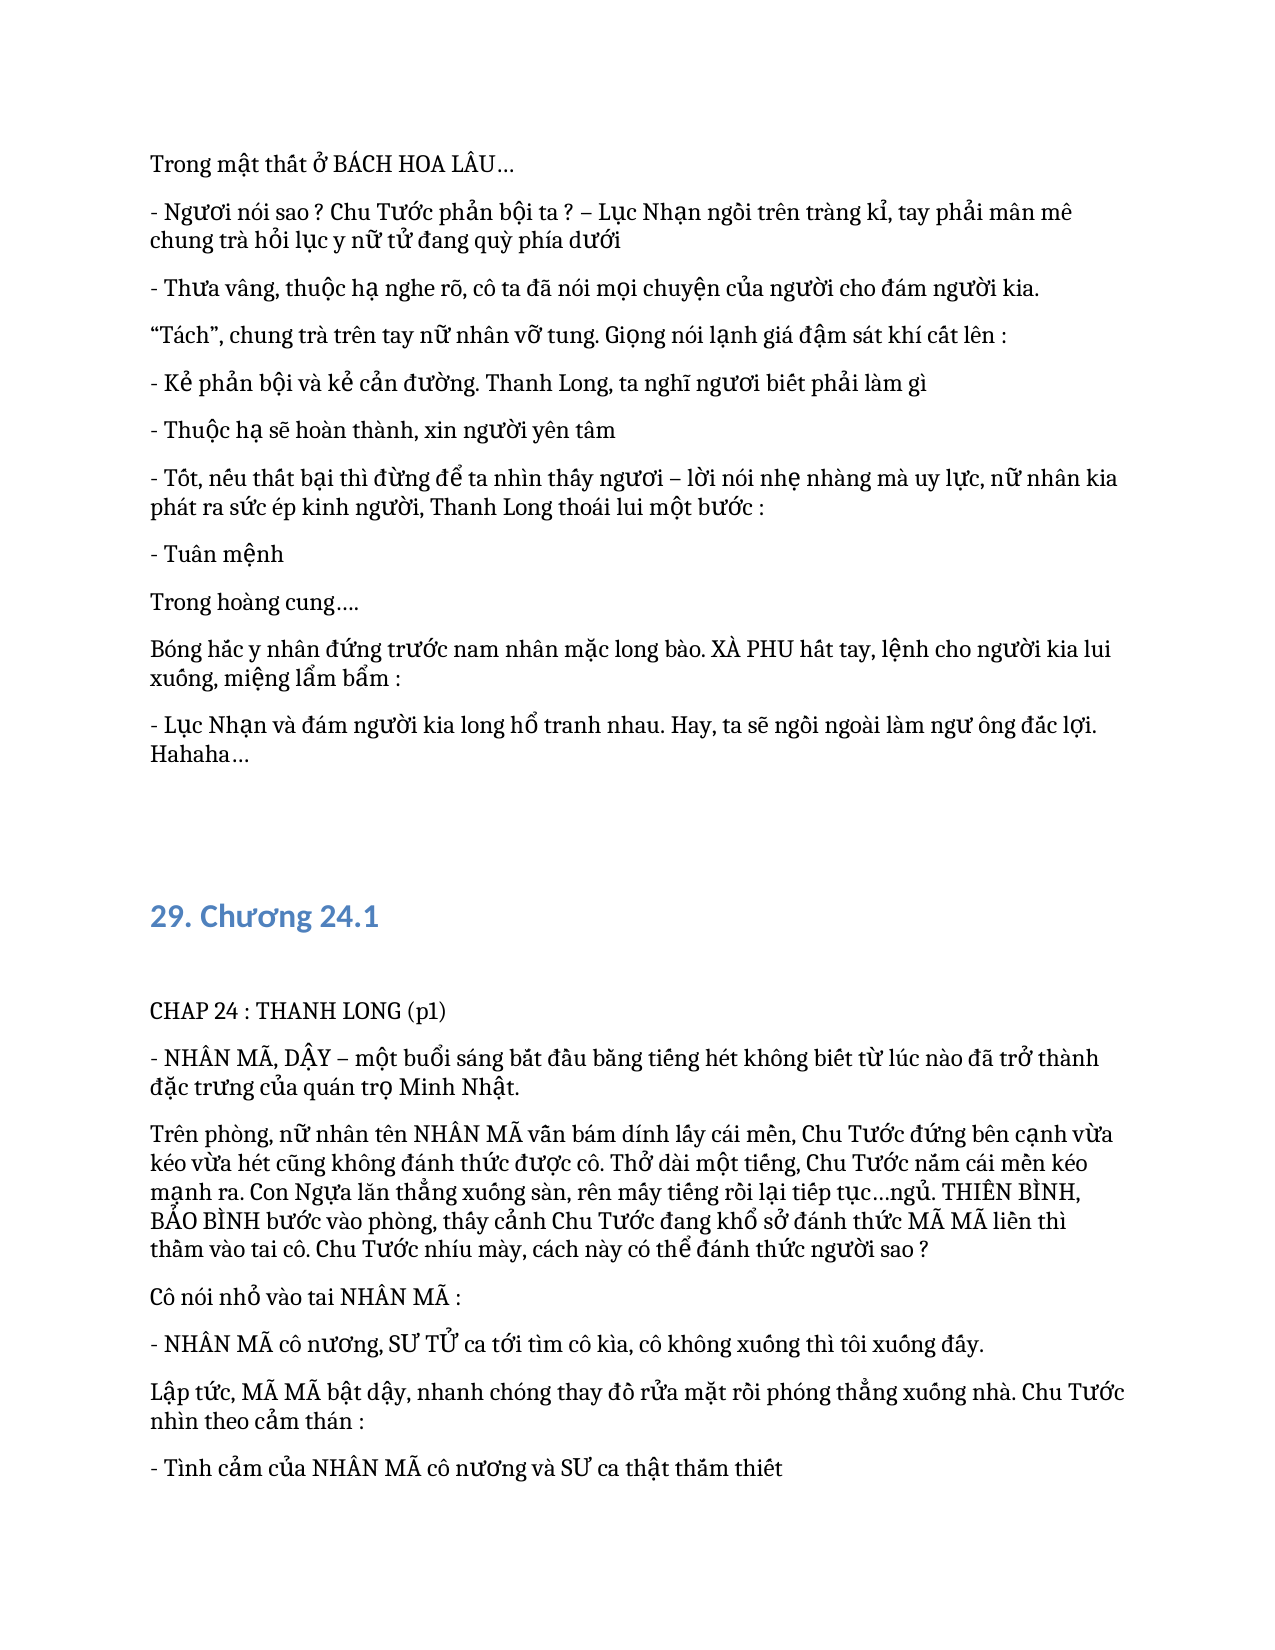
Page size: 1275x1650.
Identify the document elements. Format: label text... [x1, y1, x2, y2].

text - NHÂN MÃ, DẬY – một buổi sáng bắt đầu bằng tiếng hét không biết từ lúc nào đã trở thành đặc trưng của quán trọ Minh Nhật. [150, 1044, 1125, 1102]
text Trong hoàng cung…. [150, 587, 1125, 616]
text Trong mật thất ở BÁCH HOA LÂU… [150, 150, 1125, 179]
text - Lục Nhạn và đám người kia long hổ tranh nhau. Hay, ta sẽ ngồi ngoài làm ngư ông đắc lợi. Hahaha… [150, 711, 1125, 769]
text - Tuân mệnh [150, 540, 1125, 569]
text - Ngươi nói sao ? Chu Tước phản bội ta ? – Lục Nhạn ngồi trên tràng kỉ, tay phải mân mê chung trà hỏi lục y nữ tử đang quỳ phía dưới [150, 197, 1125, 255]
text - Kẻ phản bội và kẻ cản đường. Thanh Long, ta nghĩ ngươi biết phải làm gì [150, 369, 1125, 397]
text - NHÂN MÃ cô nương, SƯ TỬ ca tới tìm cô kìa, cô không xuống thì tôi xuống đấy. [150, 1330, 1125, 1359]
text CHAP 24 : THANH LONG (p1) [150, 939, 1125, 1025]
text - Tình cảm của NHÂN MÃ cô nương và SƯ ca thật thắm thiết [150, 1454, 1125, 1483]
subtitle 29. Chương 24.1 [150, 894, 1125, 935]
text Lập tức, MÃ MÃ bật dậy, nhanh chóng thay đồ rửa mặt rồi phóng thẳng xuống nhà. Chu Tước nhìn theo cảm thán : [150, 1378, 1125, 1435]
text Bóng hắc y nhân đứng trước nam nhân mặc long bào. XÀ PHU hất tay, lệnh cho người kia lui xuống, miệng lẩm bẩm : [150, 635, 1125, 692]
text Cô nói nhỏ vào tai NHÂN MÃ : [150, 1283, 1125, 1312]
text - Thuộc hạ sẽ hoàn thành, xin người yên tâm [150, 416, 1125, 445]
text Trên phòng, nữ nhân tên NHÂN MÃ vẫn bám dính lấy cái mền, Chu Tước đứng bên cạnh vừa kéo vừa hét cũng không đánh thức được cô. Thở dài một tiếng, Chu Tước nắm cái mền kéo mạnh ra. Con Ngựa lăn thẳng xuống sàn, rên mấy tiếng rồi lại tiếp tục…ngủ. THIÊN BÌNH, BẢO BÌNH bước vào phòng, thấy cảnh Chu Tước đang khổ sở đánh thức MÃ MÃ liền thì thầm vào tai cô. Chu Tước nhíu mày, cách này có thể đánh thức người sao ? [150, 1120, 1125, 1264]
text - Tốt, nếu thất bại thì đừng để ta nhìn thấy ngươi – lời nói nhẹ nhàng mà uy lực, nữ nhân kia phát ra sức ép kinh người, Thanh Long thoái lui một bước : [150, 464, 1125, 521]
text - Thưa vâng, thuộc hạ nghe rõ, cô ta đã nói mọi chuyện của người cho đám người kia. [150, 274, 1125, 302]
text “Tách”, chung trà trên tay nữ nhân vỡ tung. Giọng nói lạnh giá đậm sát khí cất lên : [150, 321, 1125, 350]
